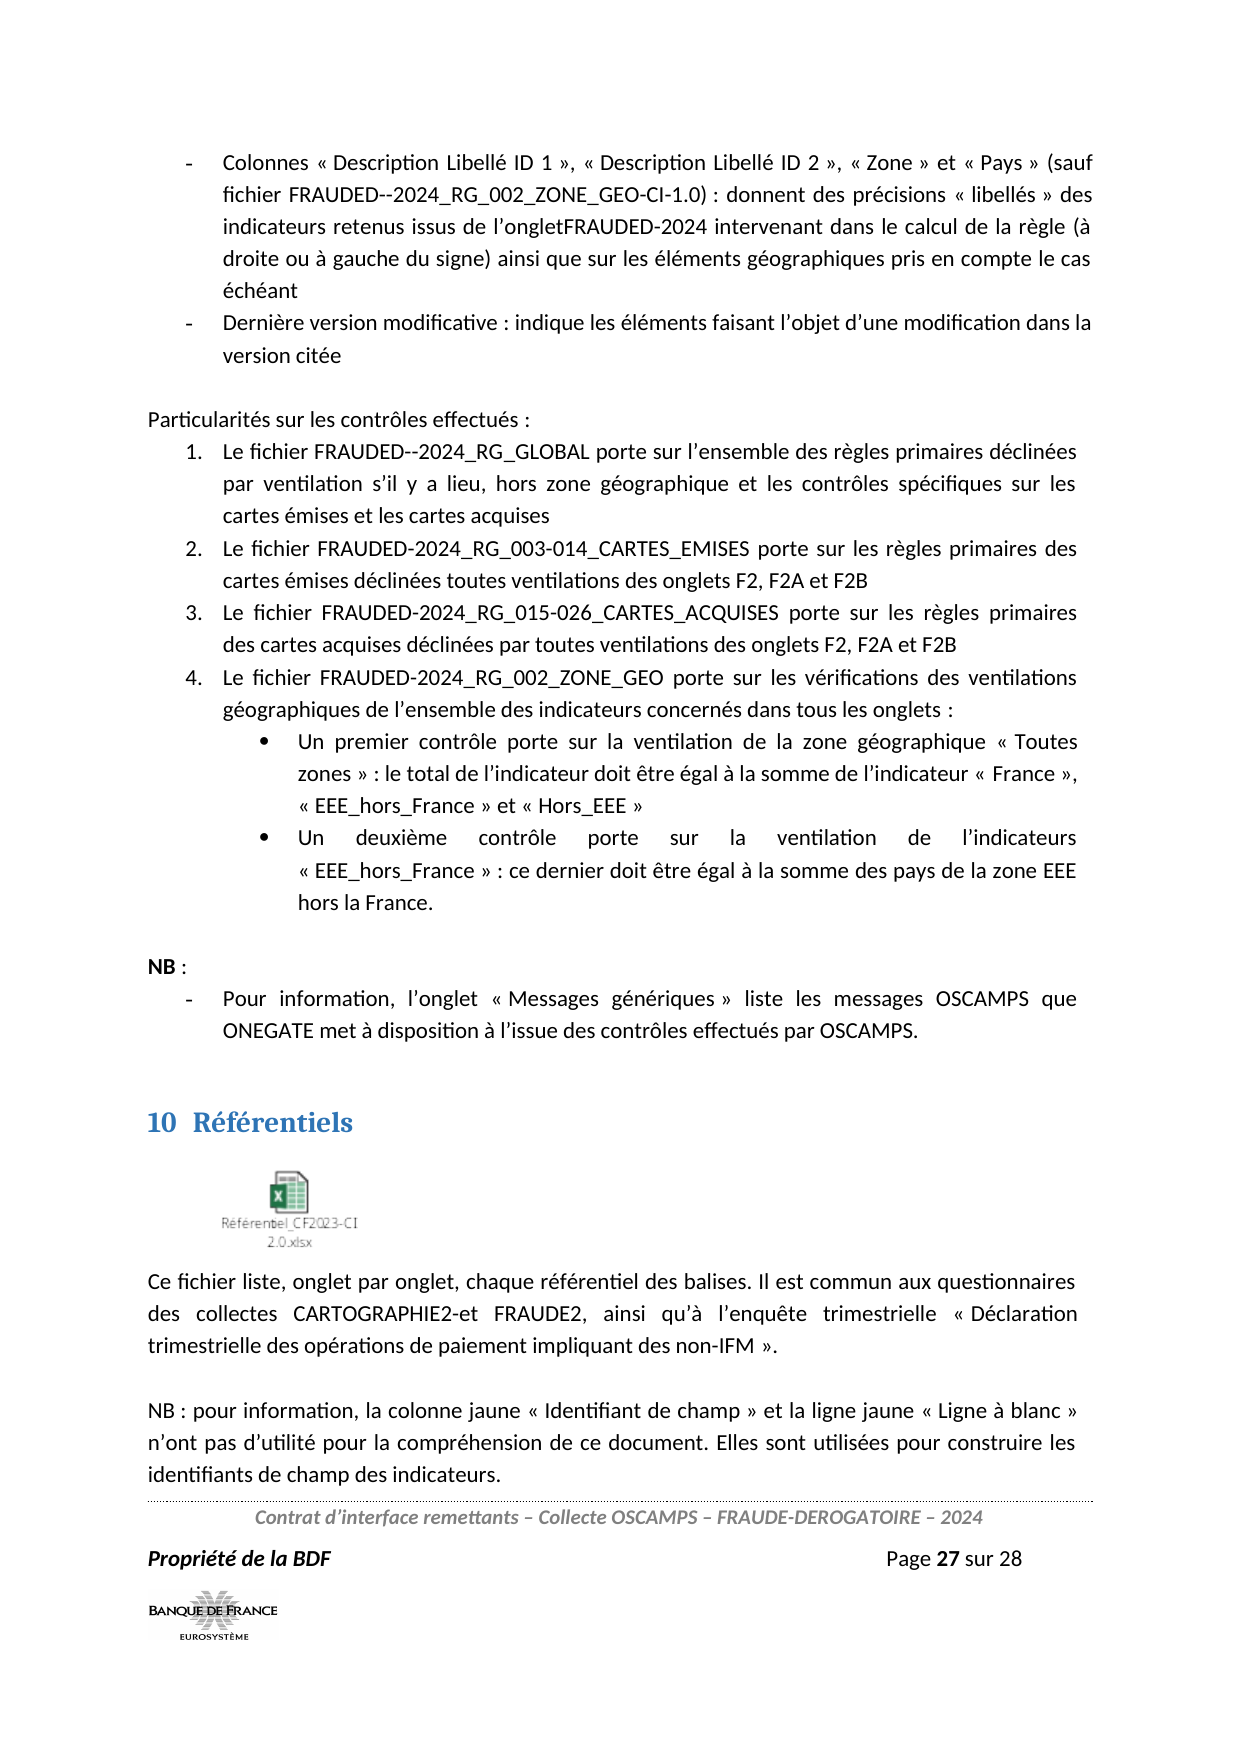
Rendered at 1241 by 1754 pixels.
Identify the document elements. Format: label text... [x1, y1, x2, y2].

picture [147, 1589, 279, 1640]
list Un deuxième contrôle porte sur la ventilation de l’indicateurs « EEE_hors_France » : ce dernier doit être égal à la somme des pays de la zone EEE hors la France. [260, 823, 1078, 916]
subtitle Référentiels [148, 1106, 1093, 1139]
text NB : pour information, la colonne jaune « Identifiant de champ » et la ligne jaune « Ligne à blanc » n’ont pas d’utilité pour la compréhension de ce document. Elles sont utilisées pour construire les identifiants de champ des indicateurs. [148, 1396, 1078, 1488]
list Le fichier FRAUDED--2024_RG_GLOBAL porte sur l’ensemble des règles primaires déclinées par ventilation s’il y a lieu, hors zone géographique et les contrôles spécifiques sur les cartes émises et les cartes acquises [185, 437, 1078, 530]
list Colonnes « Description Libellé ID 1 », « Description Libellé ID 2 », « Zone » et « Pays » (sauf fichier FRAUDED--2024_RG_002_ZONE_GEO-CI-1.0) : donnent des précisions « libellés » des indicateurs retenus issus de l’ongletFRAUDED-2024 intervenant dans le calcul de la règle (à droite ou à gauche du signe) ainsi que sur les éléments géographiques pris en compte le cas échéant [185, 148, 1093, 304]
list Le fichier FRAUDED-2024_RG_003-014_CARTES_EMISES porte sur les règles primaires des cartes émises déclinées toutes ventilations des onglets F2, F2A et F2B [185, 534, 1078, 594]
text NB : [148, 952, 1078, 980]
list Le fichier FRAUDED-2024_RG_015-026_CARTES_ACQUISES porte sur les règles primaires des cartes acquises déclinées par toutes ventilations des onglets F2, F2A et F2B [185, 598, 1078, 658]
list Pour information, l’onglet « Messages génériques » liste les messages OSCAMPS que ONEGATE met à disposition à l’issue des contrôles effectués par OSCAMPS. [185, 984, 1078, 1045]
list Dernière version modificative : indique les éléments faisant l’objet d’une modification dans la version citée [185, 308, 1093, 369]
list Le fichier FRAUDED-2024_RG_002_ZONE_GEO porte sur les vérifications des ventilations géographiques de l’ensemble des indicateurs concernés dans tous les onglets : [185, 663, 1078, 723]
text Ce fichier liste, onglet par onglet, chaque référentiel des balises. Il est commun aux questionnaires des collectes CARTOGRAPHIE2-et FRAUDE2, ainsi qu’à l’enquête trimestrielle « Déclaration trimestrielle des opérations de paiement impliquant des non-IFM ». [148, 1267, 1078, 1359]
text Particularités sur les contrôles effectués : [148, 405, 1078, 433]
list Un premier contrôle porte sur la ventilation de la zone géographique « Toutes zones » : le total de l’indicateur doit être égal à la somme de l’indicateur « France », « EEE_hors_France » et « Hors_EEE » [260, 727, 1078, 819]
